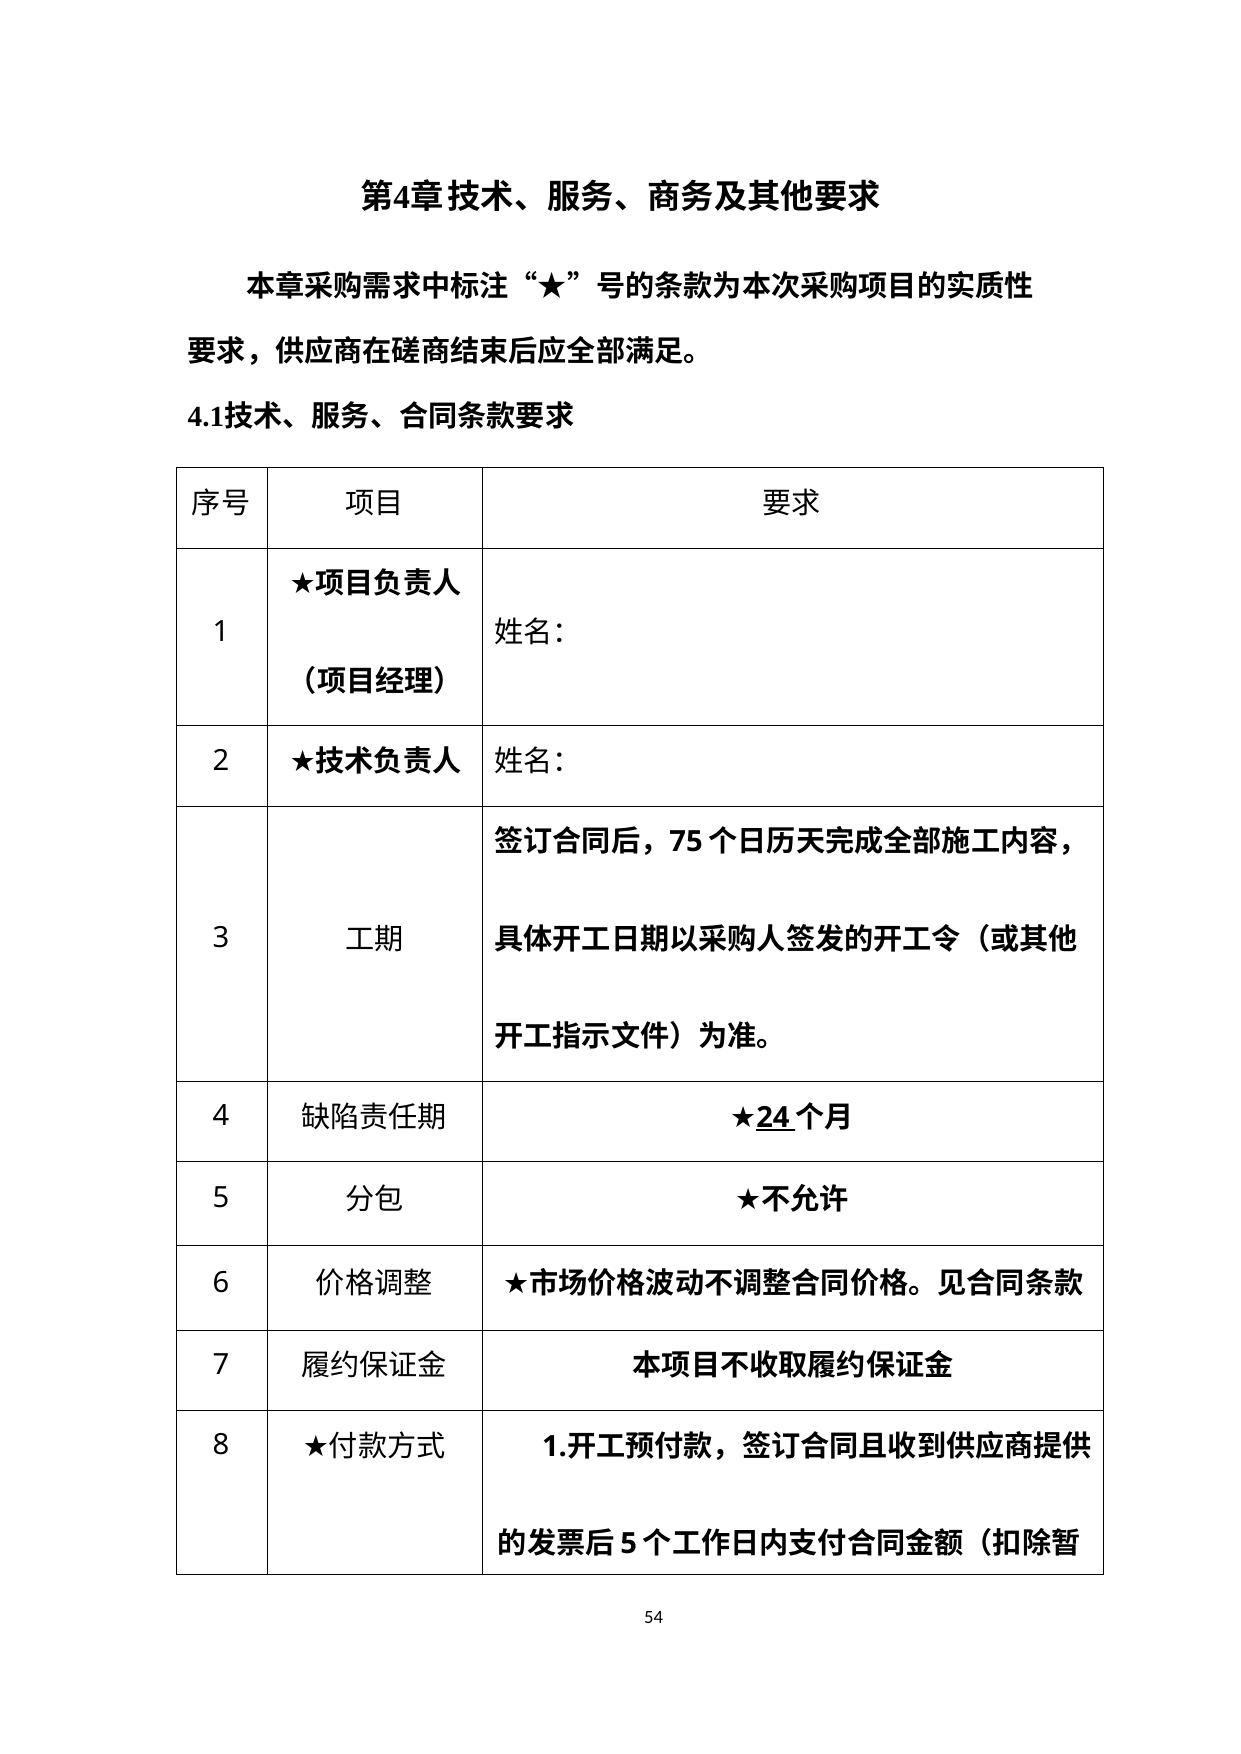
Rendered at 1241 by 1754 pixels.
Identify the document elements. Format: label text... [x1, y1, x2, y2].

table_header 项目 [268, 468, 482, 547]
table_cell ★24个月 [483, 1082, 1103, 1161]
table_header 要求 [483, 468, 1103, 547]
subtitle 技术、服务、商务及其他要求 [187, 162, 1053, 227]
table_cell ★项目负责人（项目经理） [268, 549, 482, 725]
subtitle 技术、服务、合同条款要求 [187, 381, 1053, 446]
table_cell 姓名： [483, 549, 1103, 725]
table_header 序号 [177, 468, 267, 547]
table_cell 4 [177, 1082, 267, 1161]
table_cell 6 [177, 1246, 267, 1329]
table_cell 工期 [268, 807, 482, 1081]
table_cell ★付款方式 [268, 1411, 482, 1573]
table_cell 签订合同后，75个日历天完成全部施工内容，具体开工日期以采购人签发的开工令（或其他开工指示文件）为准。 [483, 807, 1103, 1081]
text 本章采购需求中标注“★”号的条款为本次采购项目的实质性要求，供应商在磋商结束后应全部满足。 [187, 251, 1053, 381]
table_cell ★不允许 [483, 1162, 1103, 1245]
table_cell 2 [177, 726, 267, 806]
table_cell 履约保证金 [268, 1331, 482, 1410]
table_cell 分包 [268, 1162, 482, 1245]
table_cell 3 [177, 807, 267, 1081]
table_cell ★市场价格波动不调整合同价格。见合同条款 [483, 1246, 1103, 1329]
table_cell 缺陷责任期 [268, 1082, 482, 1161]
table_cell 价格调整 [268, 1246, 482, 1329]
table_cell 1 [177, 549, 267, 725]
table_cell 姓名： [483, 726, 1103, 806]
table_cell 本项目不收取履约保证金 [483, 1331, 1103, 1410]
table_cell ★技术负责人 [268, 726, 482, 806]
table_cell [483, 1411, 1103, 1573]
table_cell 8 [177, 1411, 267, 1573]
table_cell 7 [177, 1331, 267, 1410]
table_cell 5 [177, 1162, 267, 1245]
